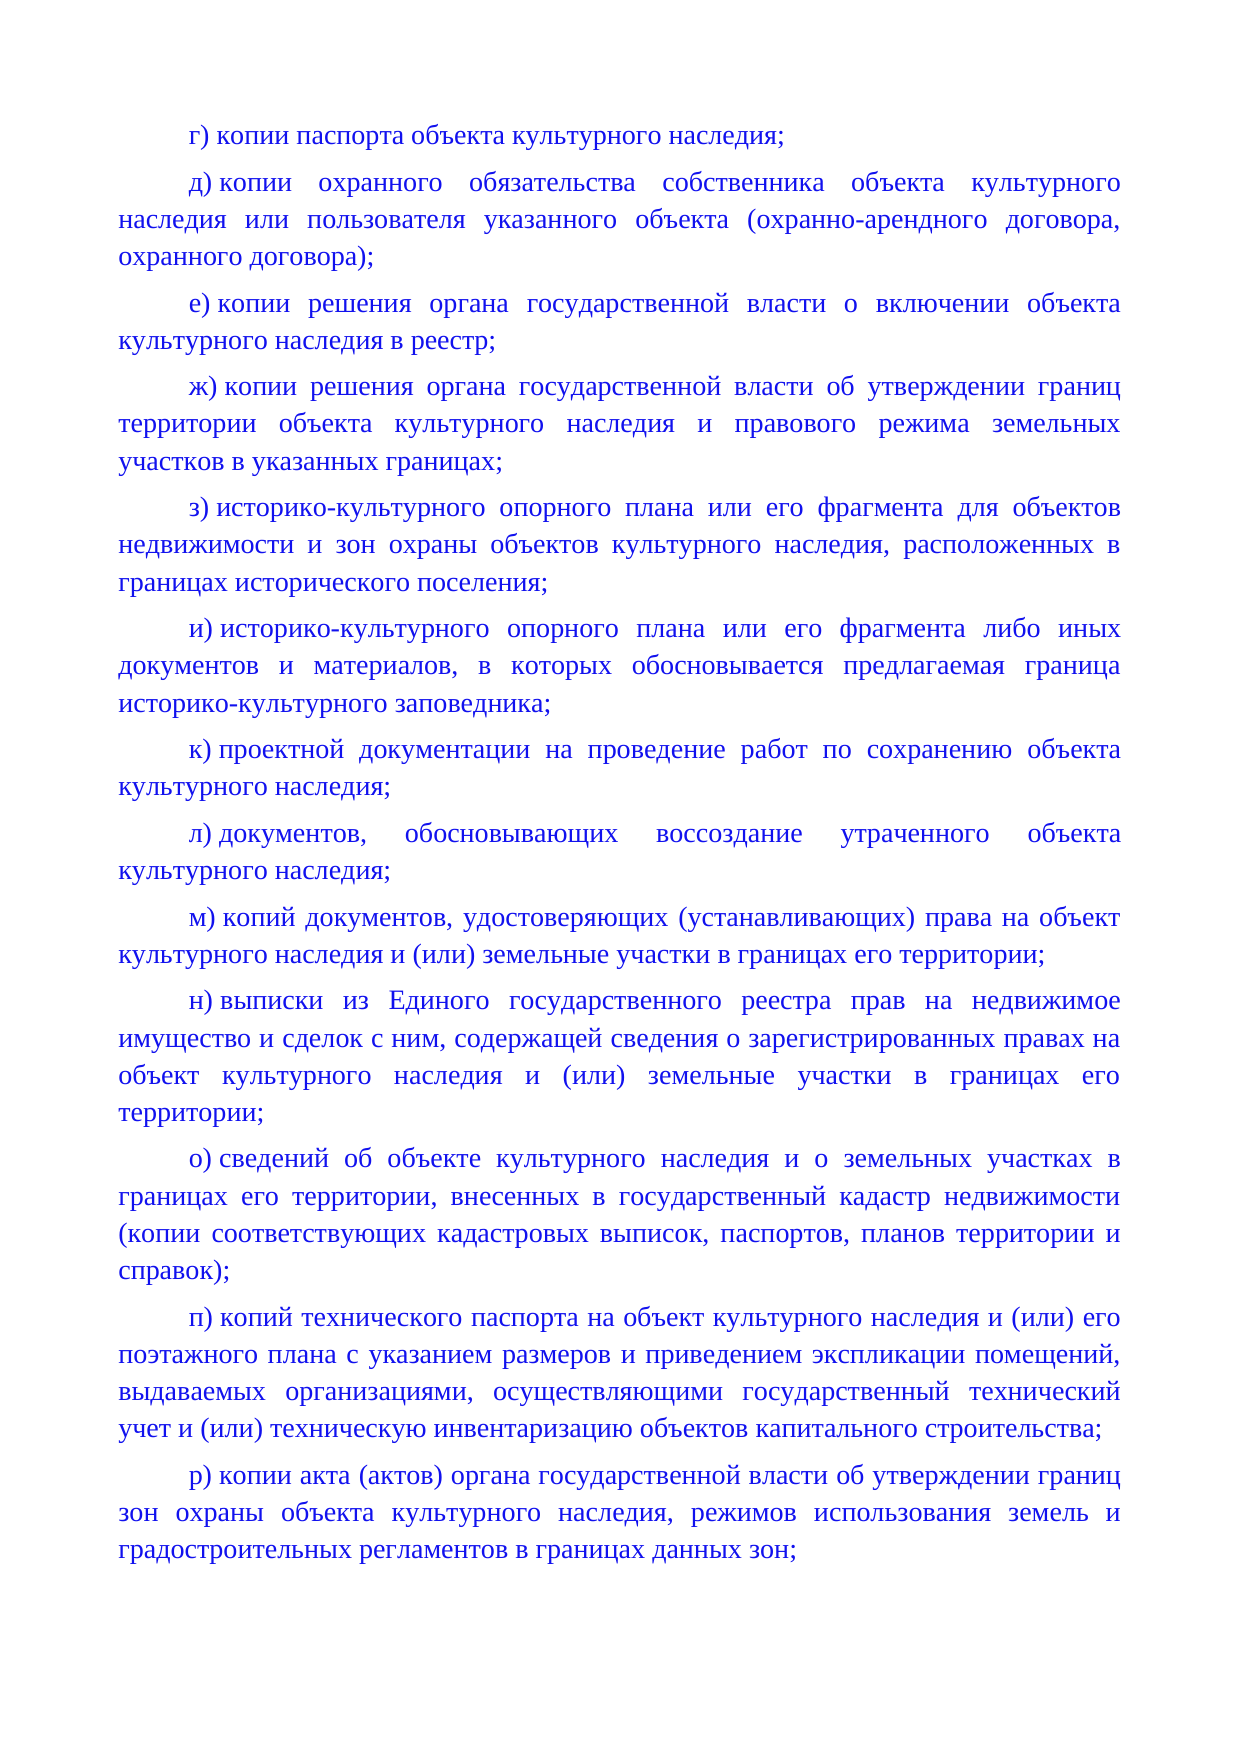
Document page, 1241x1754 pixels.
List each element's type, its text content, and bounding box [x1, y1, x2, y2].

text з) историко-культурного опорного плана или его фрагмента для объектов недвижимости и зон охраны объектов культурного наследия, расположенных в границах исторического поселения; [118, 490, 1122, 597]
text л) документов, обосновывающих воссоздание утраченного объекта культурного наследия; [118, 816, 1122, 886]
text н) выписки из Единого государственного реестра прав на недвижимое имущество и сделок с ним, содержащей сведения о зарегистрированных правах на объект культурного наследия и (или) земельные участки в границах его территории; [118, 983, 1122, 1127]
text п) копий технического паспорта на объект культурного наследия и (или) его поэтажного плана с указанием размеров и приведением экспликации помещений, выдаваемых организациями, осуществляющими государственный технический учет и (или) техническую инвентаризацию объектов капитального строительства; [118, 1300, 1122, 1444]
text о) сведений об объекте культурного наследия и о земельных участках в границах его территории, внесенных в государственный кадастр недвижимости (копии соответствующих кадастровых выписок, паспортов, планов территории и справок); [118, 1142, 1122, 1286]
text р) копии акта (актов) органа государственной власти об утверждении границ зон охраны объекта культурного наследия, режимов использования земель и градостроительных регламентов в границах данных зон; [118, 1458, 1122, 1564]
text к) проектной документации на проведение работ по сохранению объекта культурного наследия; [118, 732, 1122, 802]
text ж) копии решения органа государственной власти об утверждении границ территории объекта культурного наследия и правового режима земельных участков в указанных границах; [118, 369, 1122, 476]
text е) копии решения органа государственной власти о включении объекта культурного наследия в реестр; [118, 286, 1122, 355]
text д) копии охранного обязательства собственника объекта культурного наследия или пользователя указанного объекта (охранно-арендного договора, охранного договора); [118, 165, 1122, 271]
text м) копий документов, удостоверяющих (устанавливающих) права на объект культурного наследия и (или) земельные участки в границах его территории; [118, 900, 1122, 969]
text и) историко-культурного опорного плана или его фрагмента либо иных документов и материалов, в которых обосновывается предлагаемая граница историко-культурного заповедника; [118, 611, 1122, 718]
text г) копии паспорта объекта культурного наследия; [118, 118, 1122, 151]
